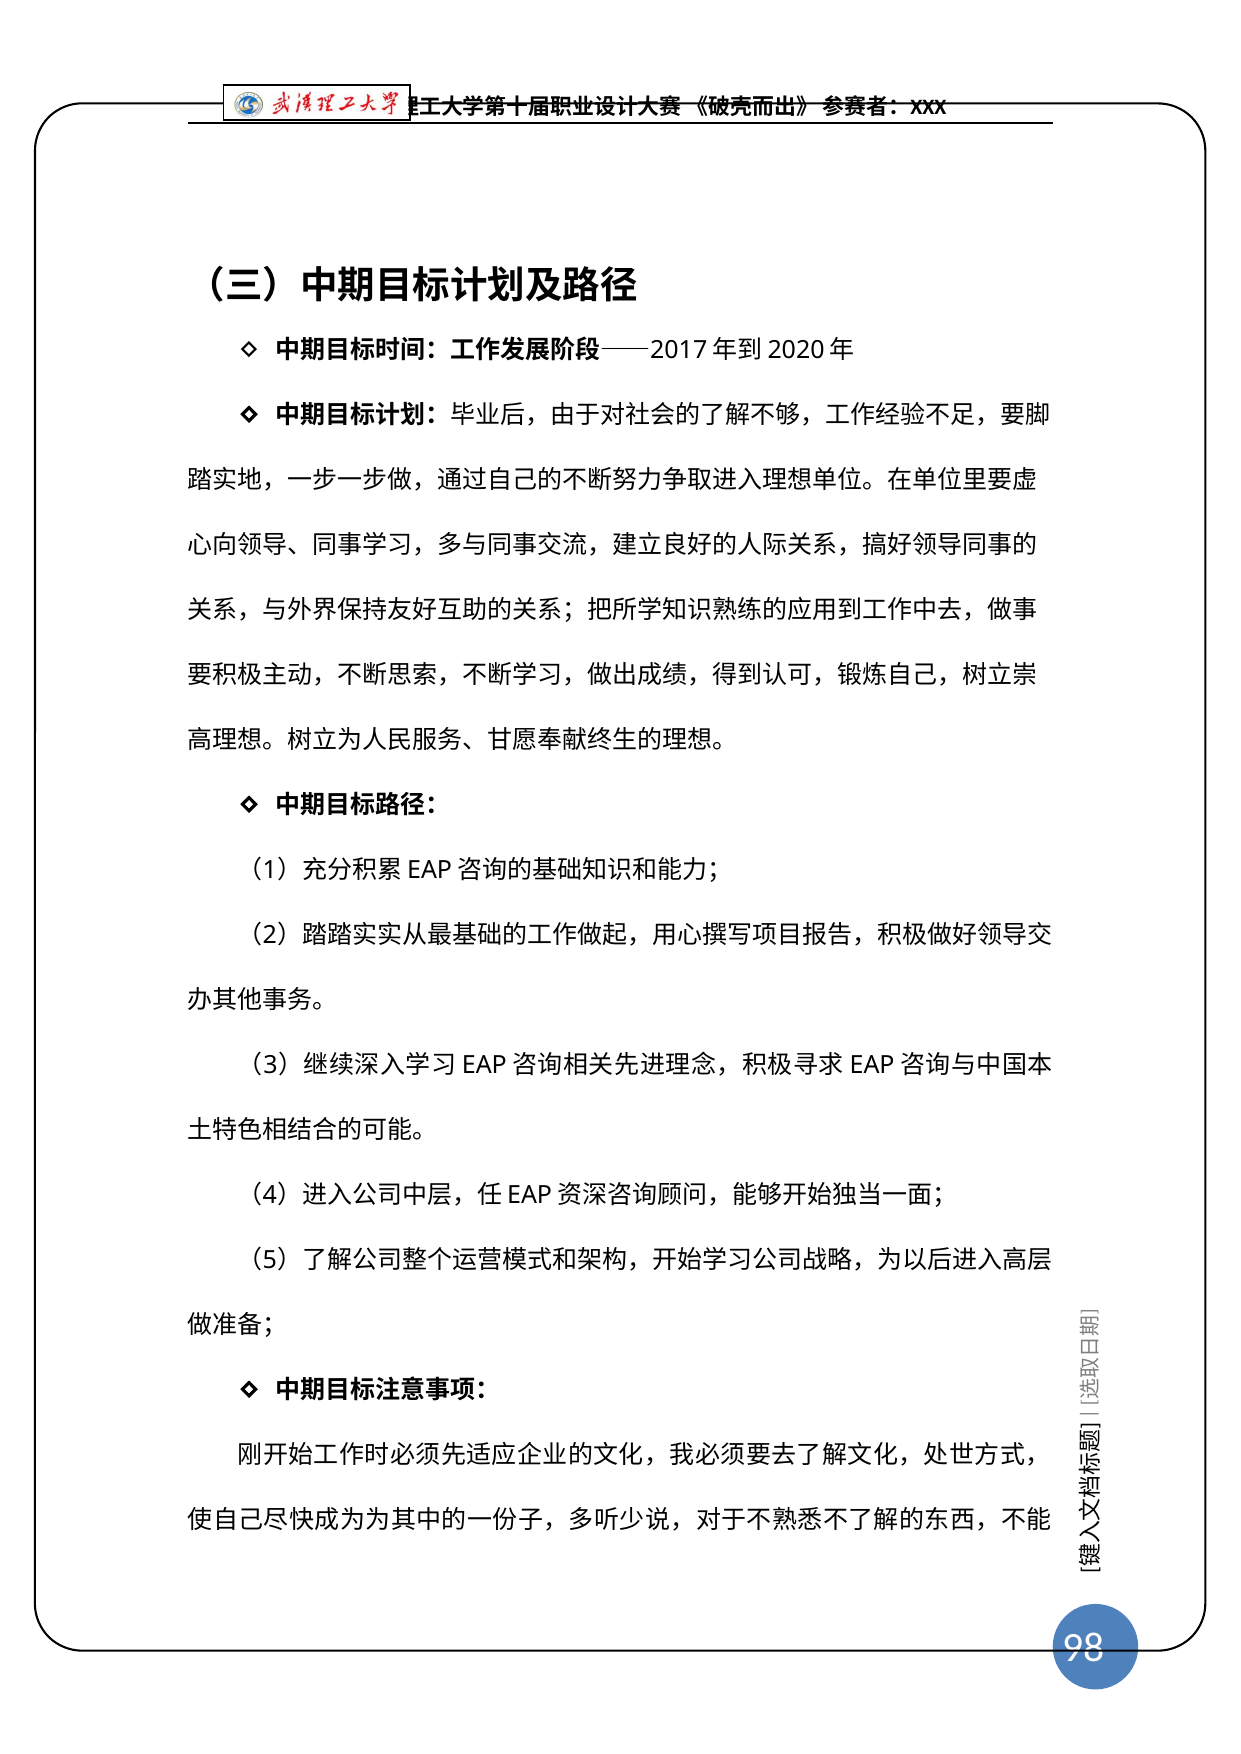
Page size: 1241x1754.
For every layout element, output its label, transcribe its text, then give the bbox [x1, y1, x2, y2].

text （1）充分积累EAP咨询的基础知识和能力； [187, 835, 1053, 900]
text （4）进入公司中层，任EAP资深咨询顾问，能够开始独当一面； [187, 1160, 1053, 1225]
list 中期目标路径： [187, 770, 1053, 835]
picture [224, 86, 409, 94]
list 中期目标时间：工作发展阶段——2017年到2020年 [187, 315, 1053, 380]
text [187, 1420, 1053, 1550]
list 中期目标注意事项： [187, 1355, 1053, 1420]
list 中期目标计划：毕业后，由于对社会的了解不够，工作经验不足，要脚踏实地，一步一步做，通过自己的不断努力争取进入理想单位。在单位里要虚心向领导、同事学习，多与同事交流，建立良好的人际关系，搞好领导同事的关系，与外界保持友好互助的关系；把所学知识熟练的应用到工作中去，做事要积极主动，不断思索，不断学习，做出成绩，得到认可，锻炼自己，树立崇高理想。树立为人民服务、甘愿奉献终生的理想。 [187, 380, 1053, 770]
text （5）了解公司整个运营模式和架构，开始学习公司战略，为以后进入高层做准备； [187, 1225, 1053, 1355]
text （2）踏踏实实从最基础的工作做起，用心撰写项目报告，积极做好领导交办其他事务。 [187, 900, 1053, 1030]
text （3）继续深入学习EAP咨询相关先进理念，积极寻求EAP咨询与中国本土特色相结合的可能。 [187, 1030, 1053, 1160]
text （三）中期目标计划及路径 [187, 250, 1053, 315]
